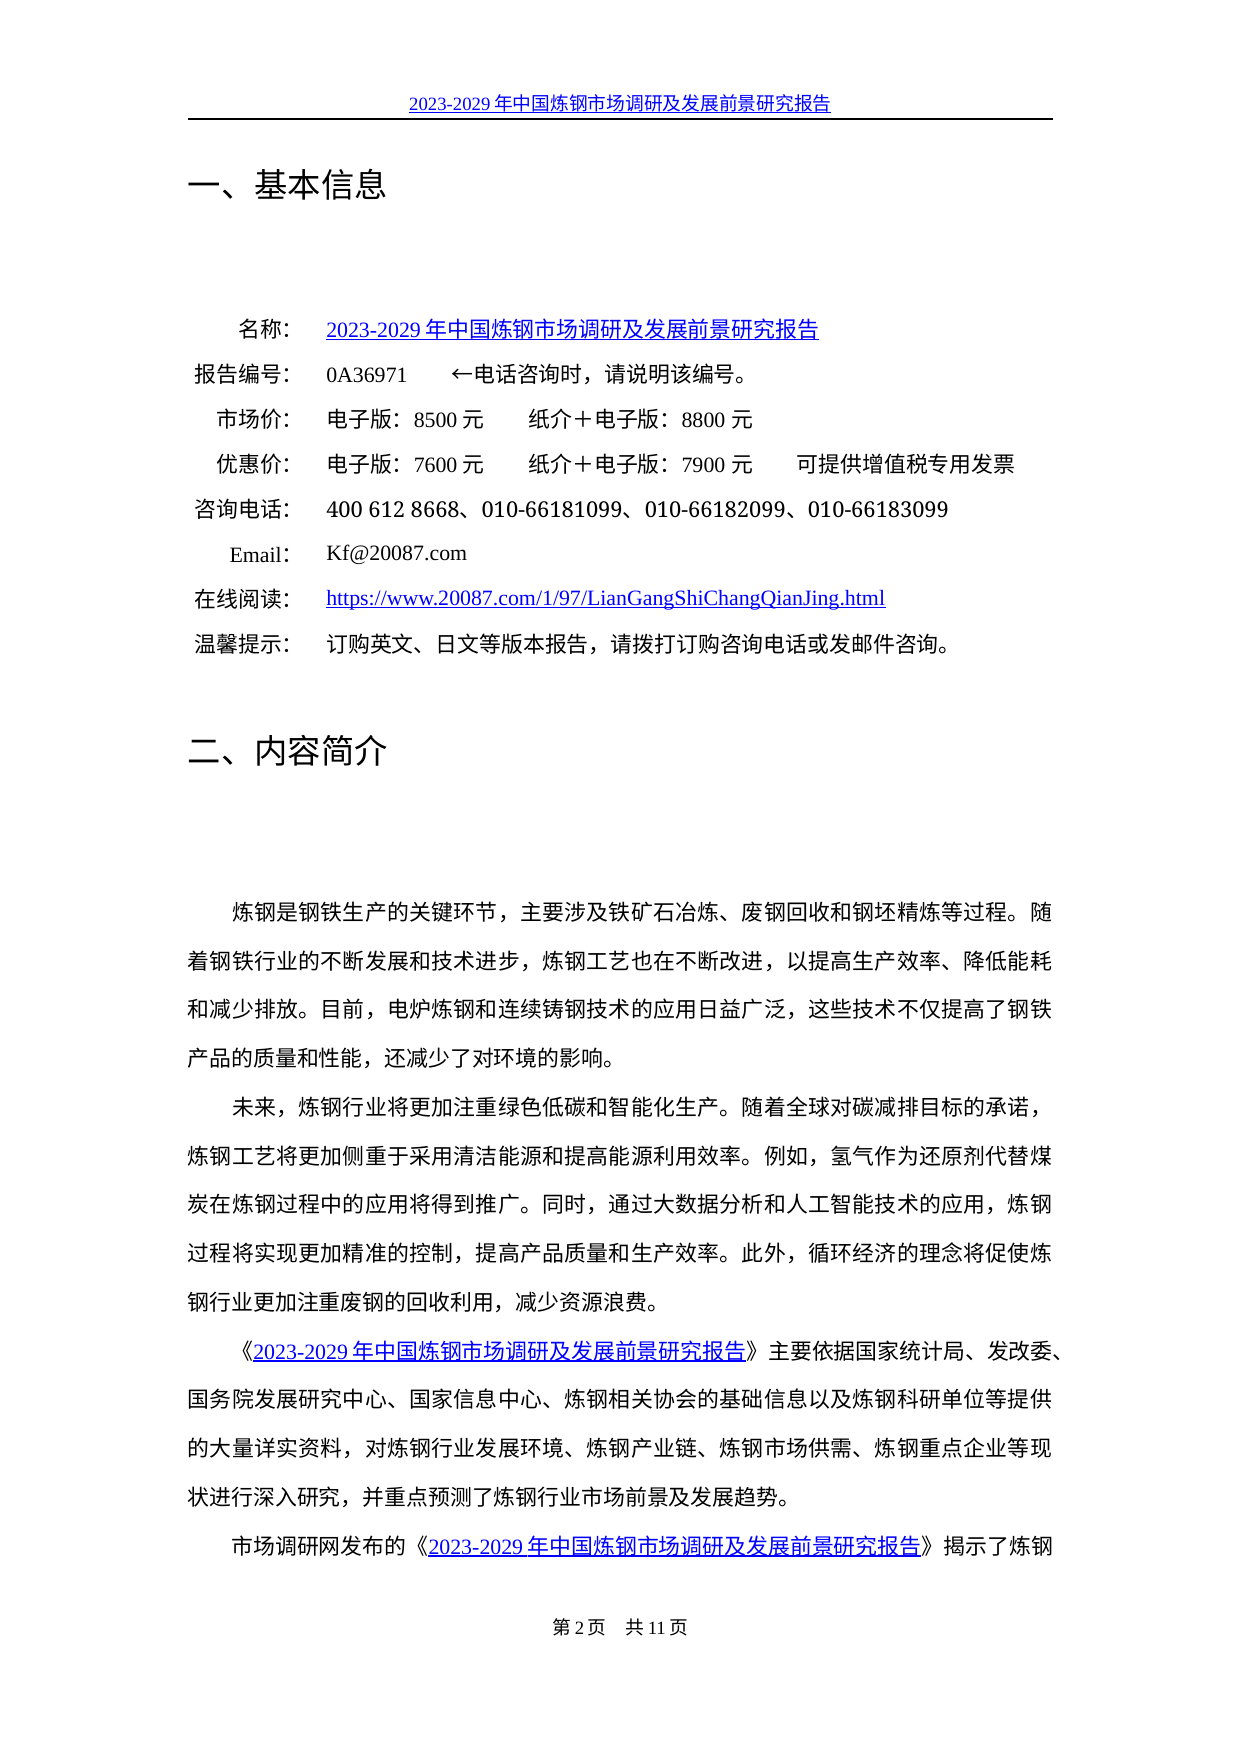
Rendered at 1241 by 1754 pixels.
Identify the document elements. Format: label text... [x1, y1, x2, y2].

table_cell 400 612 8668、010-66181099、010-66182099、010-66183099 [315, 492, 1073, 537]
table_cell 咨询电话： [167, 492, 315, 537]
table_cell [315, 582, 1073, 627]
table_cell 市场价： [167, 402, 315, 447]
table_cell 订购英文、日文等版本报告，请拨打订购咨询电话或发邮件咨询。 [315, 627, 1073, 672]
table_cell 电子版：8500 元 纸介＋电子版：8800 元 [315, 402, 1073, 447]
table_cell 优惠价： [167, 447, 315, 492]
table_cell 报告编号： [167, 357, 315, 402]
table_cell 电子版：7600 元 纸介＋电子版：7900 元 可提供增值税专用发票 [315, 447, 1073, 492]
table_cell Kf@20087.com [315, 537, 1073, 582]
table_header 名称： [167, 312, 315, 357]
table_cell 在线阅读： [167, 582, 315, 627]
table_cell Email： [167, 537, 315, 582]
table_cell 0A36971 ←电话咨询时，请说明该编号。 [315, 357, 1073, 402]
title 一、基本信息 [187, 150, 1053, 215]
title 二、内容简介 [187, 717, 1053, 782]
table_header 2023-2029年中国炼钢市场调研及发展前景研究报告 [315, 312, 1073, 357]
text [187, 894, 1053, 1561]
table_cell 温馨提示： [167, 627, 315, 672]
